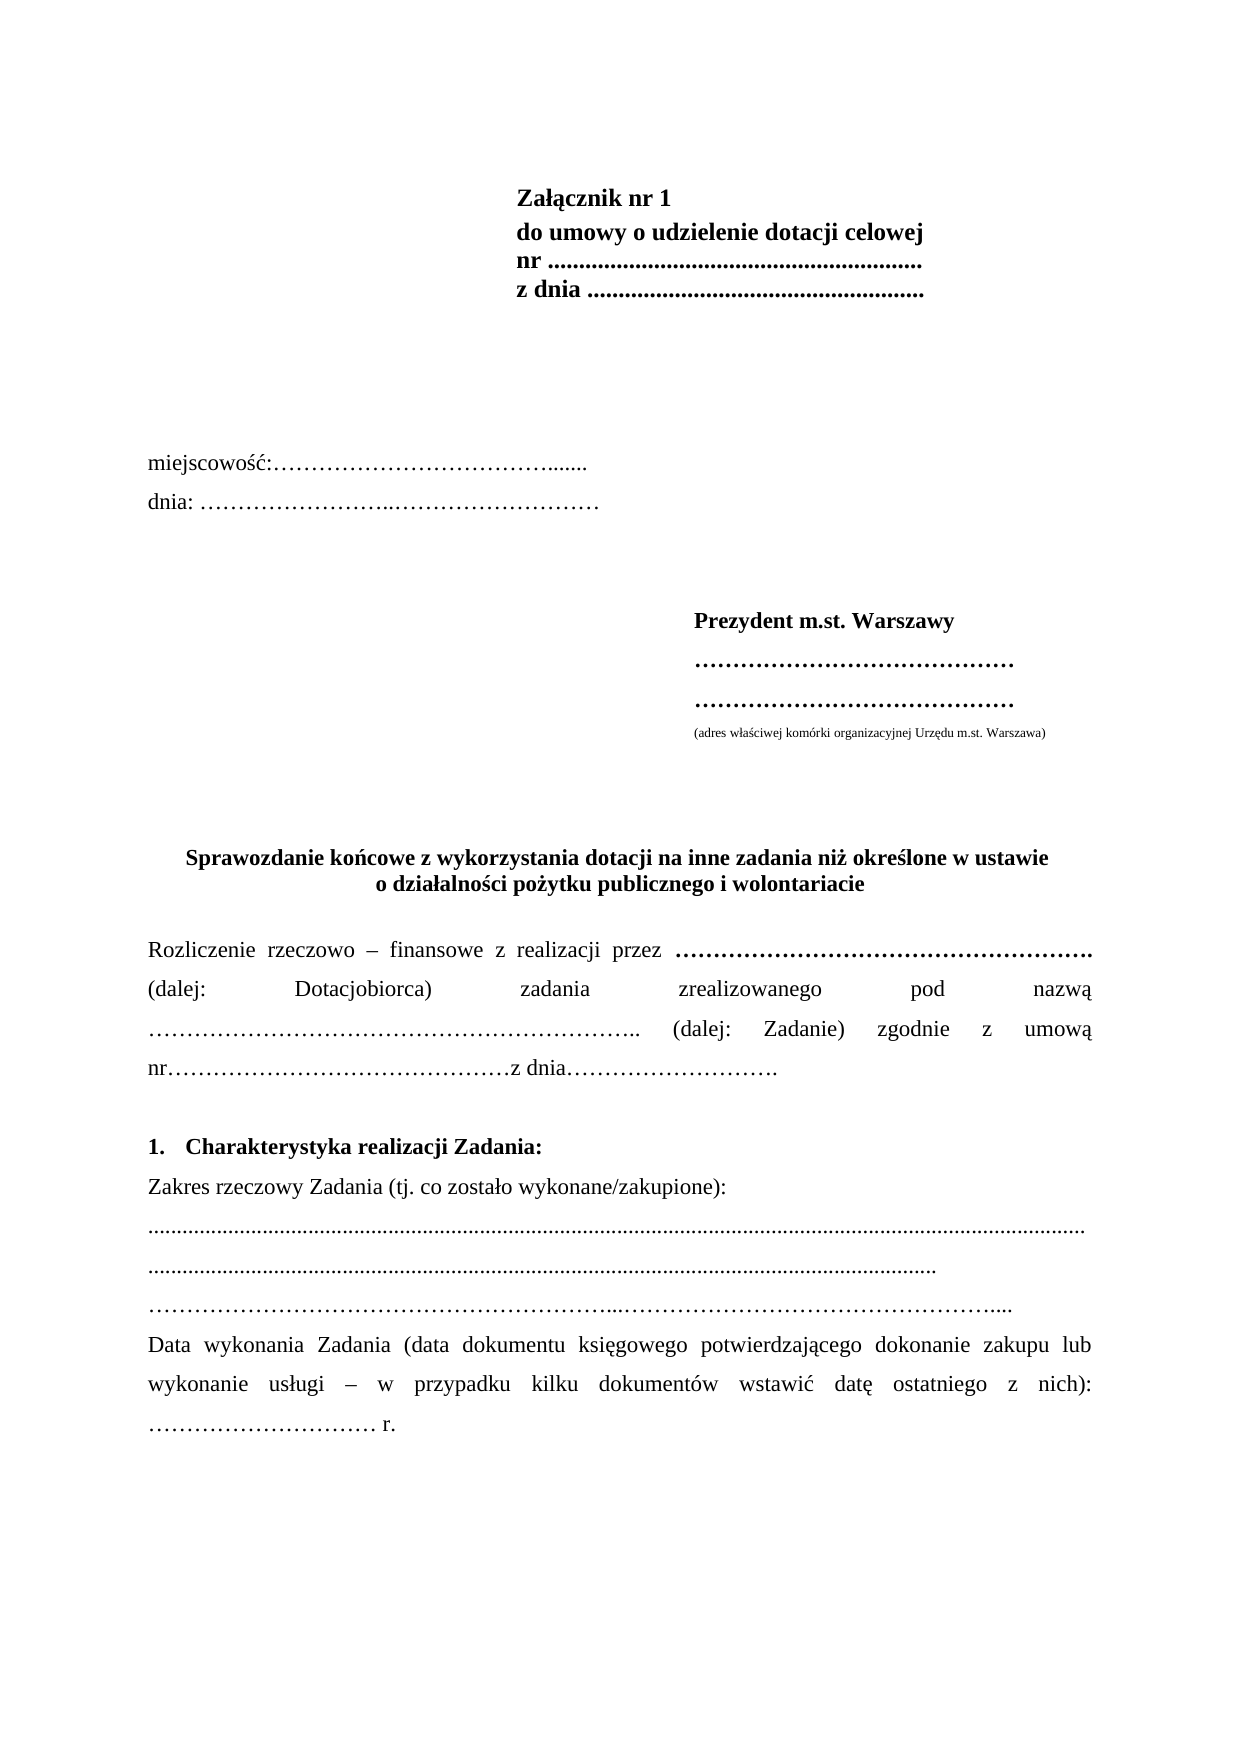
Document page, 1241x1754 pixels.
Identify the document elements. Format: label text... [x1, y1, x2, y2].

text z dnia ...................................................... [442, 274, 1093, 303]
text nr ............................................................ [442, 245, 1093, 274]
title Załącznik nr 1 [443, 183, 1093, 212]
text Data wykonania Zadania (data dokumentu księgowego potwierdzającego dokonanie zakupu lub wykonanie usługi – w przypadku kilku dokumentów wstawić datę ostatniego z nich): ………………………… r. [148, 1331, 1093, 1436]
text …………………………………… [694, 646, 1093, 673]
text …………………………………… [694, 686, 1093, 712]
text Prezydent m.st. Warszawy [694, 567, 1093, 633]
text Rozliczenie rzeczowo – finansowe z realizacji przez ………………………………………………. (dalej: Dotacjobiorca) zadania zrealizowanego pod nazwą ……………………………………………………….. (dalej: Zadanie) zgodnie z umową nr………………………………………z dnia………………………. [148, 936, 1093, 1081]
text (adres właściwej komórki organizacyjnej Urzędu m.st. Warszawa) [694, 725, 1093, 752]
text Zakres rzeczowy Zadania (tj. co zostało wykonane/zakupione): [148, 1173, 1093, 1199]
text Sprawozdanie końcowe z wykorzystania dotacji na inne zadania niż określone w ustawie o działalności pożytku publicznego i wolontariacie [148, 844, 1093, 896]
text miejscowość:………………………………....... dnia: ……………………..……………………… [148, 449, 1093, 515]
text .............................................................................................................................................................................................................................................................................................................. ……………………………………………………...………………………………………….... [148, 1212, 1093, 1317]
text do umowy o udzielenie dotacji celowej [442, 217, 1093, 245]
list Charakterystyka realizacji Zadania: [148, 1133, 1093, 1159]
